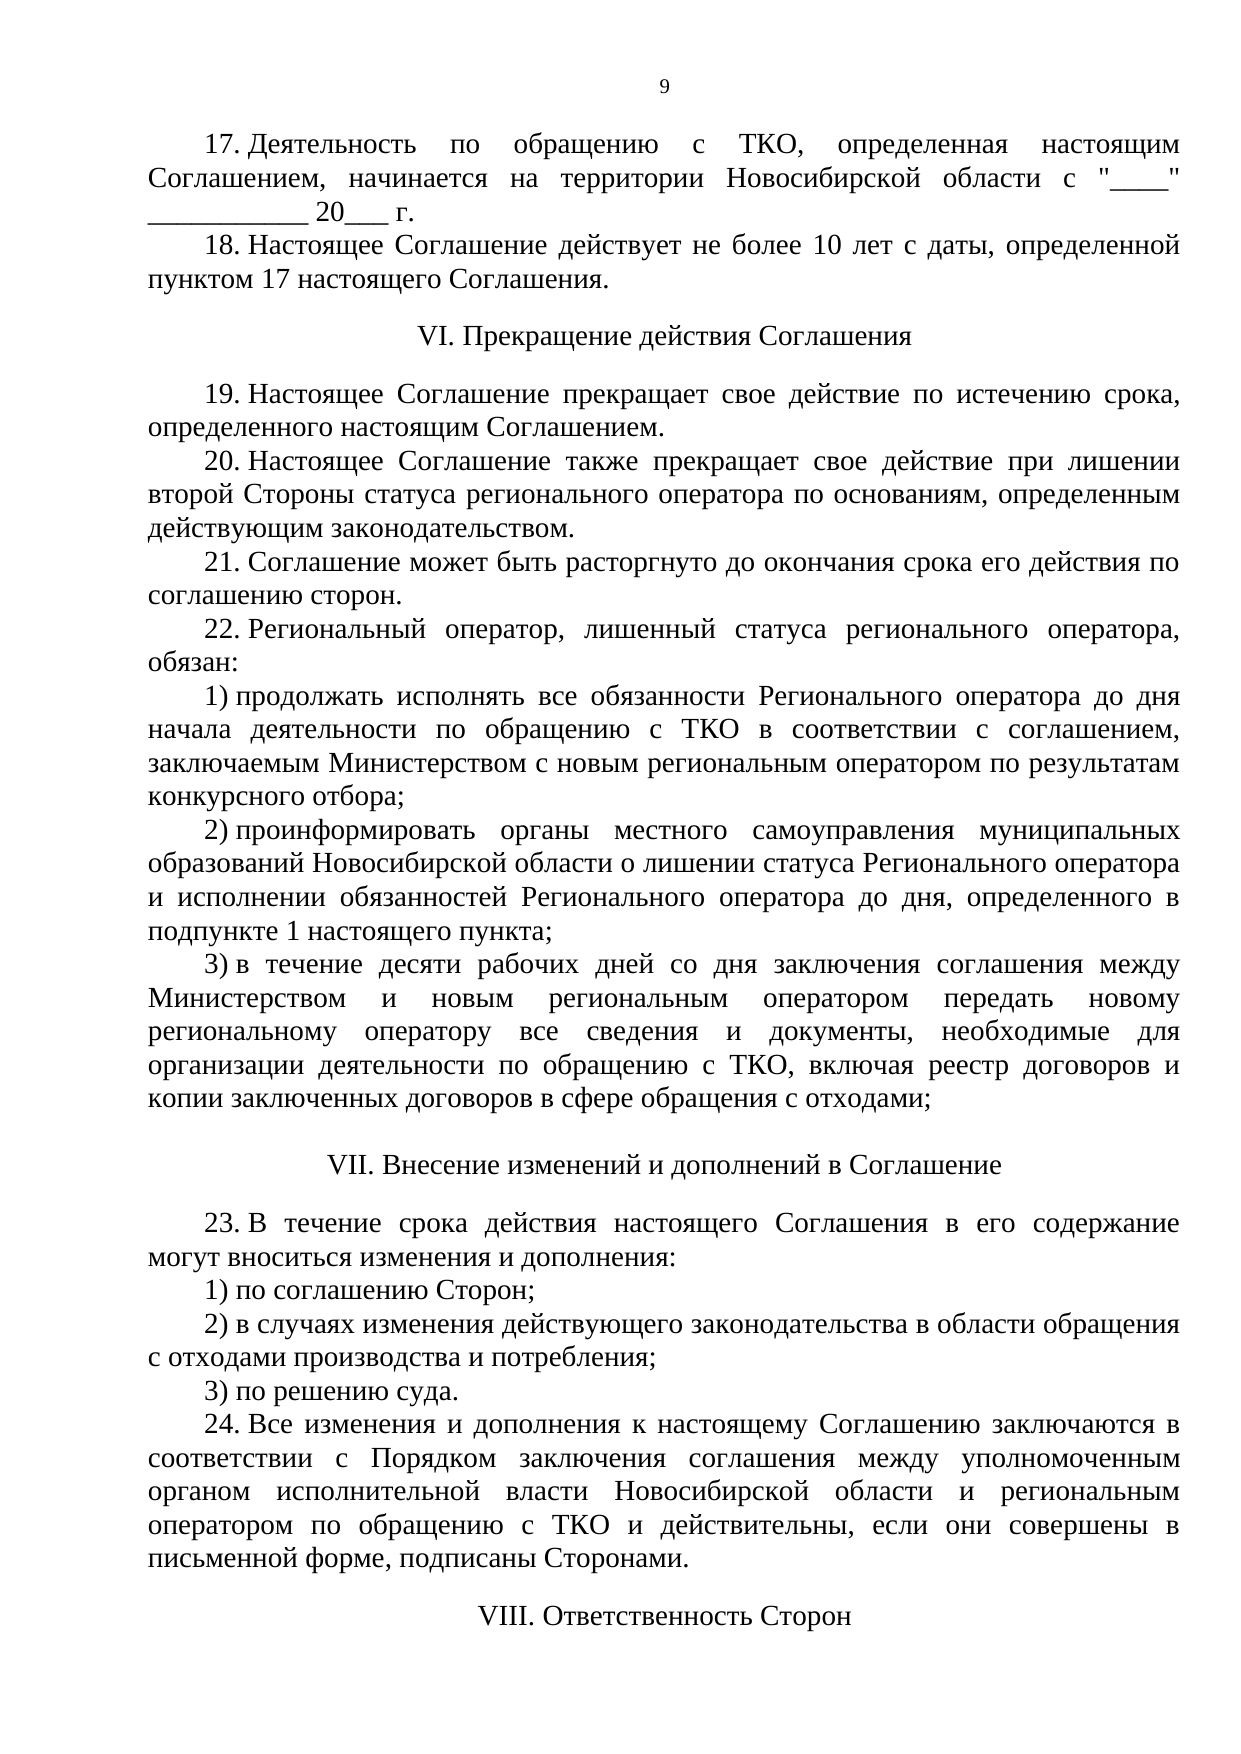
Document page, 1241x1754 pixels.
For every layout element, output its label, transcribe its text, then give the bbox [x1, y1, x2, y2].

text 1) по соглашению Сторон; [148, 1272, 1181, 1306]
text 23. В течение срока действия настоящего Соглашения в его содержание могут вноситься изменения и дополнения: [148, 1205, 1181, 1272]
text 18. Настоящее Соглашение действует не более 10 лет с даты, определенной пунктом 17 настоящего Соглашения. [148, 227, 1181, 294]
text 22. Региональный оператор, лишенный статуса регионального оператора, обязан: [148, 611, 1181, 678]
text 24. Все изменения и дополнения к настоящему Соглашению заключаются в соответствии с Порядком заключения соглашения между уполномоченным органом исполнительной власти Новосибирской области и региональным оператором по обращению с ТКО и действительны, если они совершены в письменной форме, подписаны Сторонами. [148, 1406, 1181, 1574]
text 20. Настоящее Соглашение также прекращает свое действие при лишении второй Стороны статуса регионального оператора по основаниям, определенным действующим законодательством. [148, 443, 1181, 544]
text 2) проинформировать органы местного самоуправления муниципальных образований Новосибирской области о лишении статуса Регионального оператора и исполнении обязанностей Регионального оператора до дня, определенного в подпункте 1 настоящего пункта; [148, 812, 1181, 946]
text 19. Настоящее Соглашение прекращает свое действие по истечению срока, определенного настоящим Соглашением. [148, 376, 1181, 443]
text 3) в течение десяти рабочих дней со дня заключения соглашения между Министерством и новым региональным оператором передать новому региональному оператору все сведения и документы, необходимые для организации деятельности по обращению с ТКО, включая реестр договоров и копии заключенных договоров в сфере обращения с отходами; [148, 946, 1181, 1114]
text 3) по решению суда. [148, 1373, 1181, 1406]
text 2) в случаях изменения действующего законодательства в области обращения с отходами производства и потребления; [148, 1306, 1181, 1373]
text 1) продолжать исполнять все обязанности Регионального оператора до дня начала деятельности по обращению с ТКО в соответствии с соглашением, заключаемым Министерством с новым региональным оператором по результатам конкурсного отбора; [148, 678, 1181, 812]
text 21. Соглашение может быть расторгнуто до окончания срока его действия по соглашению сторон. [148, 544, 1181, 611]
text VIII. Ответственность Сторон [148, 1598, 1181, 1632]
text 17. Деятельность по обращению с ТКО, определенная настоящим Соглашением, начинается на территории Новосибирской области с "____" ___________ 20___ г. [148, 127, 1181, 227]
text VII. Внесение изменений и дополнений в Соглашение [148, 1147, 1181, 1181]
text VI. Прекращение действия Соглашения [148, 318, 1181, 352]
